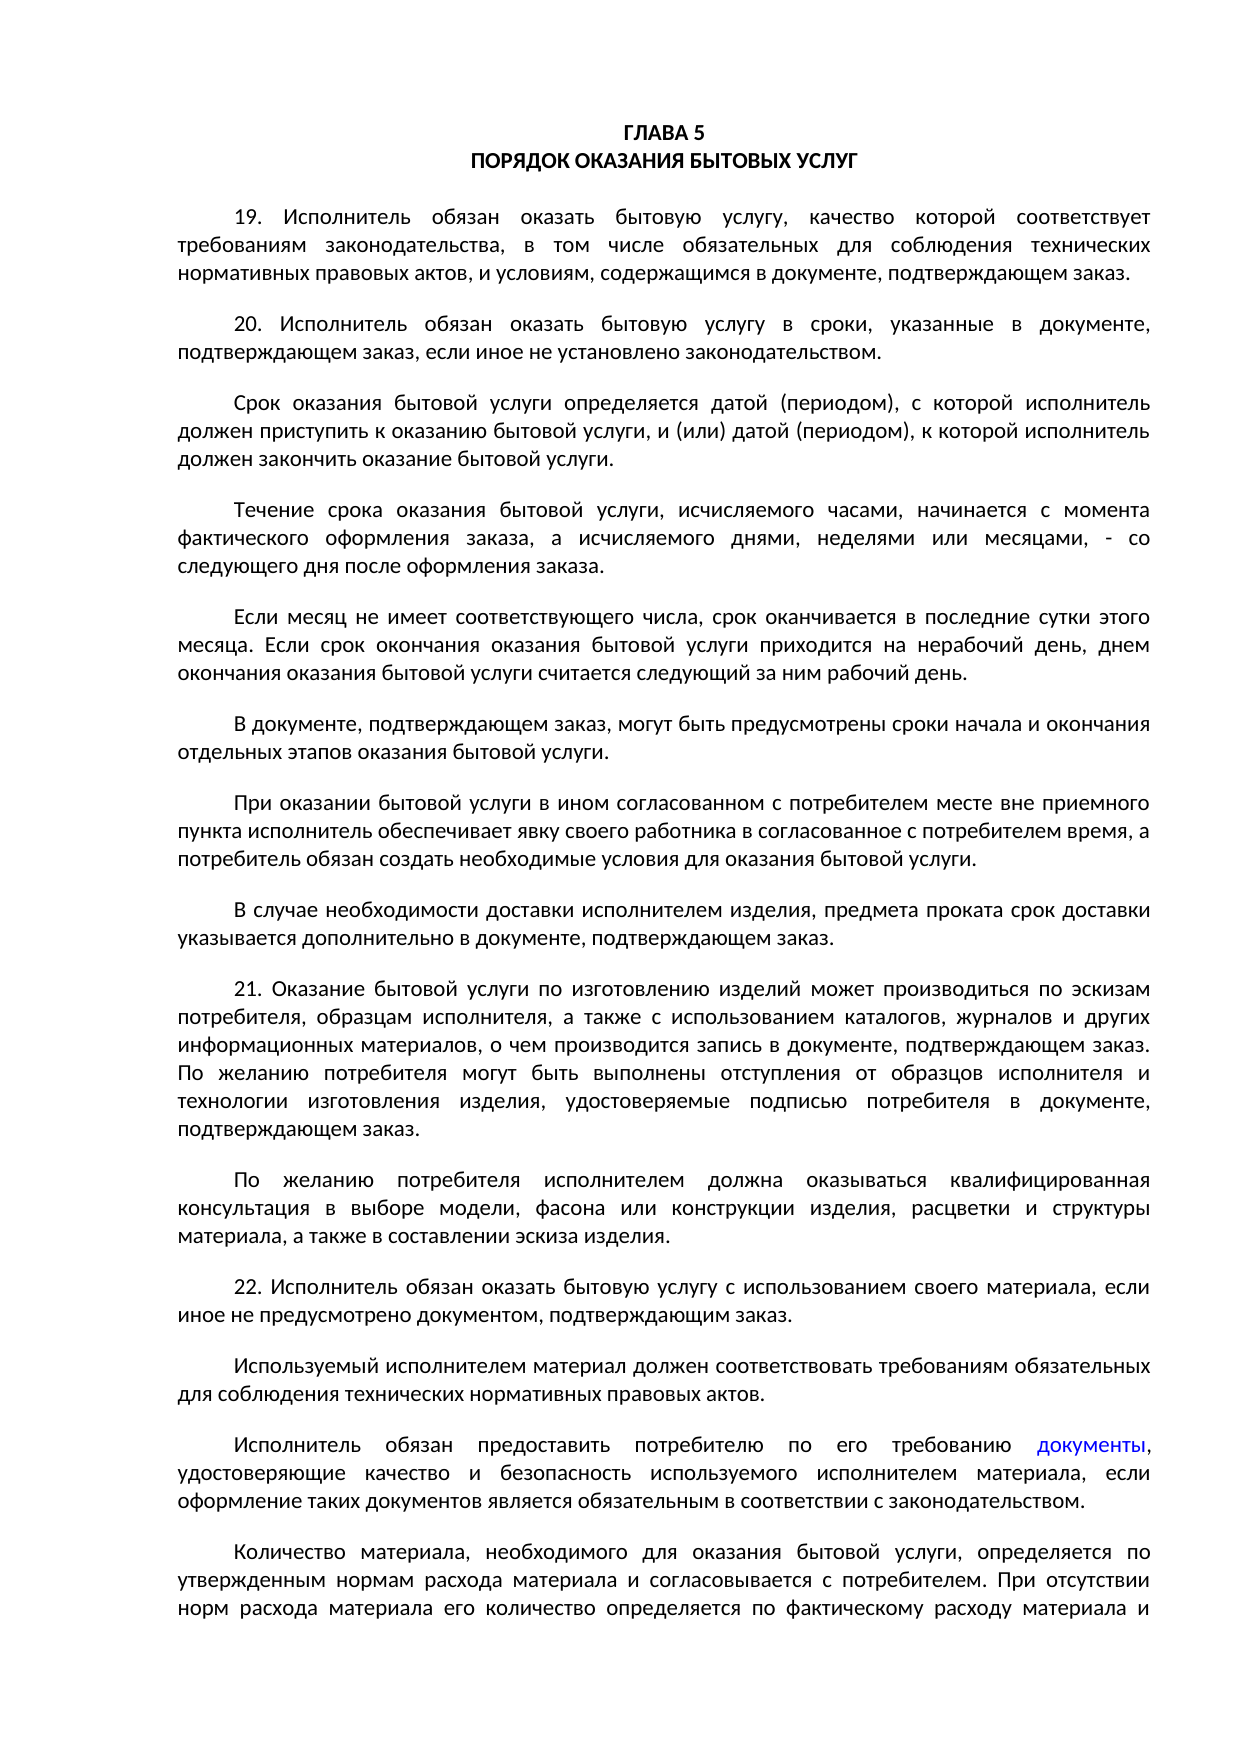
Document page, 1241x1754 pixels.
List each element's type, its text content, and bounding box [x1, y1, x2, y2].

text Исполнитель обязан предоставить потребителю по его требованию документы, удостоверяющие качество и безопасность используемого исполнителем материала, если оформление таких документов является обязательным в соответствии с законодательством. [177, 1430, 1152, 1514]
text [177, 1537, 1152, 1621]
text ГЛАВА 5 [177, 118, 1152, 146]
text При оказании бытовой услуги в ином согласованном с потребителем месте вне приемного пункта исполнитель обеспечивает явку своего работника в согласованное с потребителем время, а потребитель обязан создать необходимые условия для оказания бытовой услуги. [177, 788, 1152, 872]
text Течение срока оказания бытовой услуги, исчисляемого часами, начинается с момента фактического оформления заказа, а исчисляемого днями, неделями или месяцами, - со следующего дня после оформления заказа. [177, 495, 1152, 579]
text ПОРЯДОК ОКАЗАНИЯ БЫТОВЫХ УСЛУГ [177, 146, 1152, 174]
text По желанию потребителя исполнителем должна оказываться квалифицированная консультация в выборе модели, фасона или конструкции изделия, расцветки и структуры материала, а также в составлении эскиза изделия. [177, 1165, 1152, 1249]
text Если месяц не имеет соответствующего числа, срок оканчивается в последние сутки этого месяца. Если срок окончания оказания бытовой услуги приходится на нерабочий день, днем окончания оказания бытовой услуги считается следующий за ним рабочий день. [177, 602, 1152, 686]
text Используемый исполнителем материал должен соответствовать требованиям обязательных для соблюдения технических нормативных правовых актов. [177, 1351, 1152, 1407]
text 22. Исполнитель обязан оказать бытовую услугу с использованием своего материала, если иное не предусмотрено документом, подтверждающим заказ. [177, 1272, 1152, 1328]
text 19. Исполнитель обязан оказать бытовую услугу, качество которой соответствует требованиям законодательства, в том числе обязательных для соблюдения технических нормативных правовых актов, и условиям, содержащимся в документе, подтверждающем заказ. [177, 202, 1152, 286]
text 21. Оказание бытовой услуги по изготовлению изделий может производиться по эскизам потребителя, образцам исполнителя, а также с использованием каталогов, журналов и других информационных материалов, о чем производится запись в документе, подтверждающем заказ. По желанию потребителя могут быть выполнены отступления от образцов исполнителя и технологии изготовления изделия, удостоверяемые подписью потребителя в документе, подтверждающем заказ. [177, 974, 1152, 1142]
text 20. Исполнитель обязан оказать бытовую услугу в сроки, указанные в документе, подтверждающем заказ, если иное не установлено законодательством. [177, 309, 1152, 365]
text В документе, подтверждающем заказ, могут быть предусмотрены сроки начала и окончания отдельных этапов оказания бытовой услуги. [177, 709, 1152, 765]
text В случае необходимости доставки исполнителем изделия, предмета проката срок доставки указывается дополнительно в документе, подтверждающем заказ. [177, 895, 1152, 951]
text Срок оказания бытовой услуги определяется датой (периодом), с которой исполнитель должен приступить к оказанию бытовой услуги, и (или) датой (периодом), к которой исполнитель должен закончить оказание бытовой услуги. [177, 388, 1152, 472]
